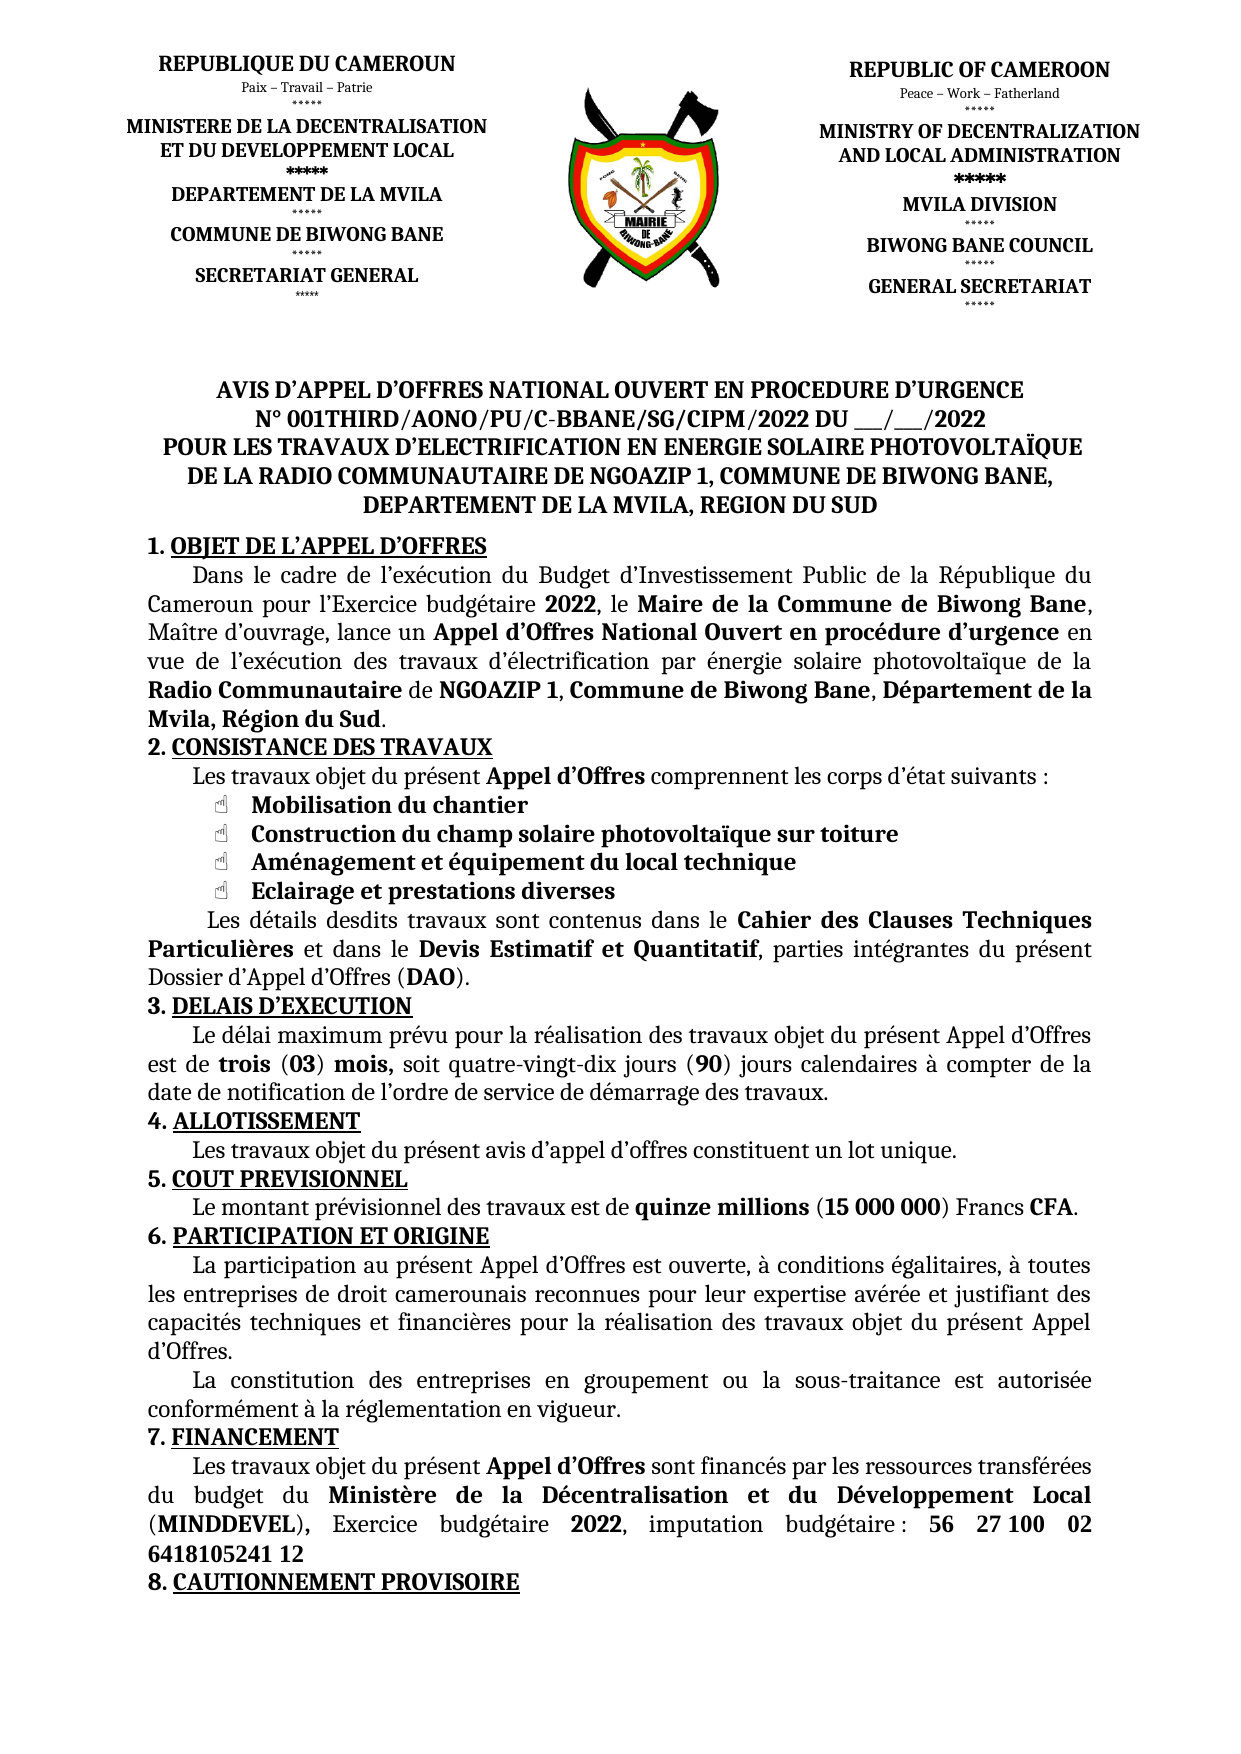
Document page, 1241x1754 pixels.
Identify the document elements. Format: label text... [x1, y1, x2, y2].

text 7. FINANCEMENT [148, 1423, 1093, 1452]
list Aménagement et équipement du local technique [213, 848, 1093, 877]
text AVIS D’APPEL D’OFFRES NATIONAL OUVERT EN PROCEDURE D’URGENCE [148, 376, 1093, 404]
text Le montant prévisionnel des travaux est de quinze millions (15 000 000) Francs CFA. [148, 1193, 1093, 1222]
picture [547, 78, 740, 307]
text Le délai maximum prévu pour la réalisation des travaux objet du présent Appel d’Offres est de trois (03) mois, soit quatre-vingt-dix jours (90) jours calendaires à compter de la date de notification de l’ordre de service de démarrage des travaux. [148, 1021, 1093, 1107]
list Construction du champ solaire photovoltaïque sur toiture [213, 819, 1093, 848]
text Les détails desdits travaux sont contenus dans le Cahier des Clauses Techniques Particulières et dans le Devis Estimatif et Quantitatif, parties intégrantes du présent Dossier d’Appel d’Offres (DAO). [148, 906, 1093, 992]
text Les travaux objet du présent avis d’appel d’offres constituent un lot unique. [148, 1136, 1093, 1164]
text Les travaux objet du présent Appel d’Offres comprennent les corps d’état suivants : [148, 762, 1093, 791]
text 2. CONSISTANCE DES TRAVAUX [148, 733, 1093, 762]
text 1. OBJET DE L’APPEL D’OFFRES [148, 532, 1093, 561]
text N° 001THIRD/AONO/PU/C-BBANE/SG/CIPM/2022 DU ___/___/2022 [148, 404, 1093, 433]
text 3. DELAIS D’EXECUTION [148, 992, 1093, 1021]
text 6. PARTICIPATION ET ORIGINE [148, 1222, 1093, 1251]
text La constitution des entreprises en groupement ou la sous-traitance est autorisée conformément à la réglementation en vigueur. [148, 1366, 1093, 1423]
text La participation au présent Appel d’Offres est ouverte, à conditions égalitaires, à toutes les entreprises de droit camerounais reconnues pour leur expertise avérée et justifiant des capacités techniques et financières pour la réalisation des travaux objet du présent Appel d’Offres. [148, 1251, 1093, 1366]
list Mobilisation du chantier [213, 791, 1093, 819]
list Eclairage et prestations diverses [214, 877, 1093, 906]
text 4. ALLOTISSEMENT [148, 1107, 1093, 1136]
text Dans le cadre de l’exécution du Budget d’Investissement Public de la République du Cameroun pour l’Exercice budgétaire 2022, le Maire de la Commune de Biwong Bane, Maître d’ouvrage, lance un Appel d’Offres National Ouvert en procédure d’urgence en vue de l’exécution des travaux d’électrification par énergie solaire photovoltaïque de la Radio Communautaire de NGOAZIP 1, Commune de Biwong Bane, Département de la Mvila, Région du Sud. [148, 561, 1093, 733]
text 5. COUT PREVISIONNEL [148, 1164, 1093, 1193]
text Les travaux objet du présent Appel d’Offres sont financés par les ressources transférées du budget du Ministère de la Décentralisation et du Développement Local (MINDDEVEL), Exercice budgétaire 2022, imputation budgétaire : 56 27 100 02 6418105241 12 [148, 1452, 1093, 1568]
text POUR LES TRAVAUX D’ELECTRIFICATION EN ENERGIE SOLAIRE PHOTOVOLTAÏQUE DE LA RADIO COMMUNAUTAIRE DE NGOAZIP 1, COMMUNE DE BIWONG BANE, DEPARTEMENT DE LA MVILA, REGION DU SUD [148, 433, 1093, 519]
text 8. CAUTIONNEMENT PROVISOIRE [148, 1568, 1093, 1597]
